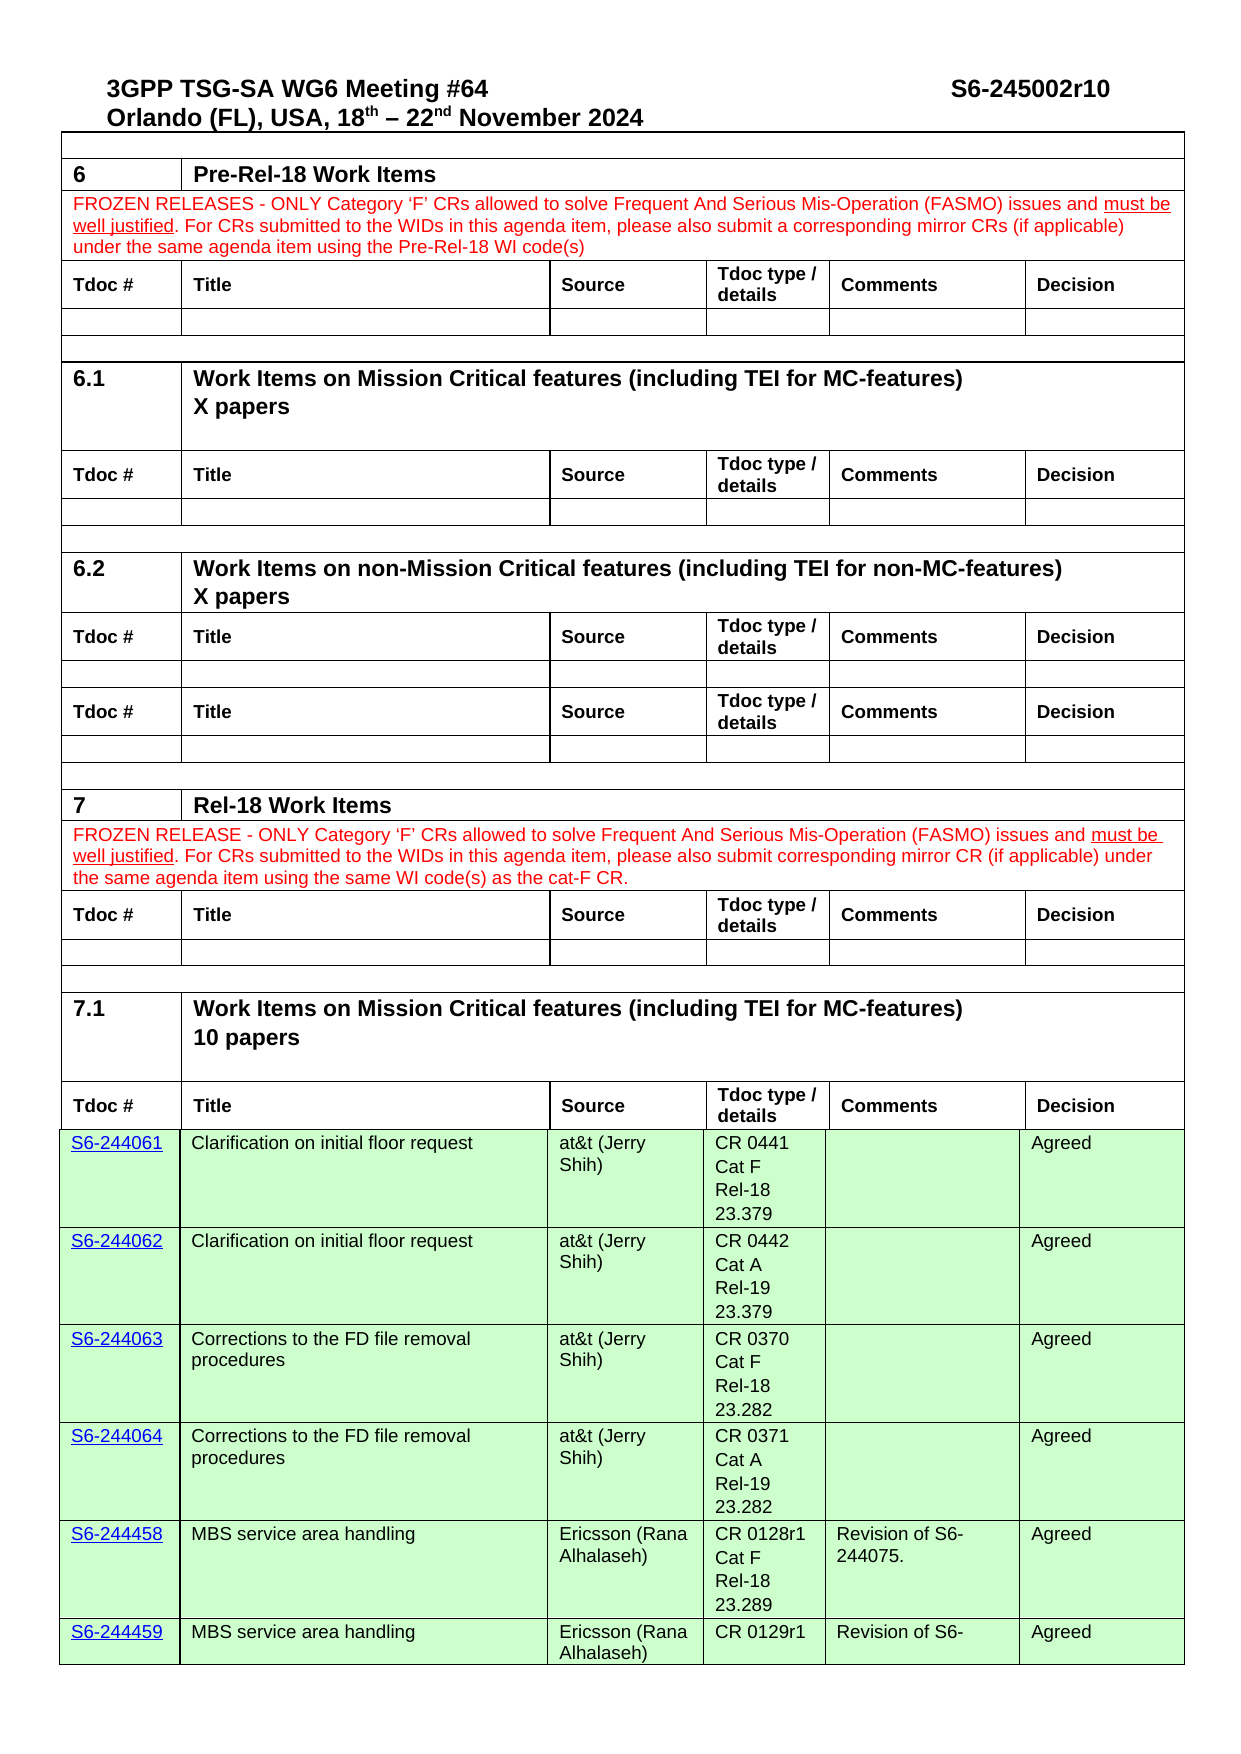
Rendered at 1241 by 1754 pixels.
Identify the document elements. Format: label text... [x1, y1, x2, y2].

table_cell 6.2 [62, 553, 181, 612]
table_cell [62, 336, 1184, 361]
table_cell [182, 661, 549, 687]
table_cell [62, 966, 1184, 992]
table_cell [704, 1619, 825, 1664]
table_cell Comments [830, 891, 1025, 938]
table_cell [707, 940, 829, 965]
table_cell Comments [830, 1082, 1025, 1129]
table_cell Decision [1026, 1082, 1184, 1129]
table_cell [830, 940, 1025, 965]
table_cell Source [551, 688, 706, 735]
table_cell Corrections to the FD file removal procedures [181, 1325, 547, 1422]
table_cell at&t (Jerry Shih) [548, 1423, 703, 1520]
table_cell [707, 309, 829, 335]
table_cell Rel-18 Work Items [182, 790, 1184, 820]
table_cell S6-244458 [60, 1521, 179, 1617]
table_cell [826, 1423, 1019, 1520]
table_cell [1026, 940, 1184, 965]
table_cell CR 0371 Cat A Rel-19 23.282 [704, 1423, 825, 1520]
table_cell Tdoc type / details [707, 891, 829, 938]
table_cell [1026, 309, 1184, 335]
table_cell Agreed [1020, 1325, 1184, 1422]
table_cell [548, 1521, 703, 1617]
table_cell 7 [62, 790, 181, 820]
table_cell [181, 1521, 547, 1617]
table_cell [830, 736, 1025, 762]
table_cell Tdoc type / details [707, 261, 829, 308]
table_cell [182, 499, 549, 525]
table_cell [62, 309, 181, 335]
table_cell Title [182, 451, 549, 498]
table_cell [62, 499, 181, 525]
table_cell [551, 309, 706, 335]
table_cell CR 0441 Cat F Rel-18 23.379 [704, 1130, 825, 1227]
table_cell [551, 499, 706, 525]
table_cell Comments [830, 261, 1025, 308]
table_cell Source [551, 891, 706, 938]
table_cell Tdoc type / details [707, 688, 829, 735]
table_cell [826, 1130, 1019, 1227]
table_cell 6 [62, 159, 181, 190]
table_cell [551, 940, 706, 965]
table_cell Source [551, 261, 706, 308]
table_cell CR 0370 Cat F Rel-18 23.282 [704, 1325, 825, 1422]
table_cell [1026, 499, 1184, 525]
table_cell Source [551, 613, 706, 660]
table_cell Pre-Rel-18 Work Items [182, 159, 1184, 190]
table_cell Work Items on Mission Critical features (including TEI for MC-features) 10 papers [182, 993, 1184, 1081]
table_cell Tdoc # [62, 613, 181, 660]
table_cell Title [182, 688, 549, 735]
table_cell CR 0442 Cat A Rel-19 23.379 [704, 1228, 825, 1324]
table_cell Comments [830, 613, 1025, 660]
table_cell [182, 940, 549, 965]
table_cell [548, 1619, 703, 1664]
table_cell [62, 940, 181, 965]
table_cell Source [551, 1082, 706, 1129]
table_cell 7.1 [62, 993, 181, 1081]
table_cell CR 0128r1 Cat F Rel-18 23.289 [704, 1521, 825, 1617]
table_cell [551, 661, 706, 687]
table_cell Agreed [1020, 1619, 1184, 1664]
table_cell Corrections to the FD file removal procedures [181, 1423, 547, 1520]
table_cell [62, 661, 181, 687]
table_cell Title [182, 891, 549, 938]
table_cell Work Items on non-Mission Critical features (including TEI for non-MC-features) X papers [182, 553, 1184, 612]
table_cell [826, 1228, 1019, 1324]
table_cell [62, 763, 1184, 789]
table_cell Clarification on initial floor request [181, 1228, 547, 1324]
table_cell Work Items on Mission Critical features (including TEI for MC-features) X papers [182, 363, 1184, 450]
table_cell Title [182, 1082, 549, 1129]
table_cell Clarification on initial floor request [181, 1130, 547, 1227]
table_cell [830, 309, 1025, 335]
table_cell [707, 661, 829, 687]
table_cell 6.1 [62, 363, 181, 450]
table_cell Decision [1026, 261, 1184, 308]
table_cell Title [182, 613, 549, 660]
table_cell Tdoc # [62, 891, 181, 938]
table_cell S6-244061 [60, 1130, 179, 1227]
table_cell S6-244459 [60, 1619, 179, 1664]
table_cell at&t (Jerry Shih) [548, 1325, 703, 1422]
table_cell [830, 661, 1025, 687]
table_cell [826, 1619, 1019, 1664]
table_cell Agreed [1020, 1228, 1184, 1324]
table_cell [182, 309, 549, 335]
table_cell Tdoc type / details [707, 451, 829, 498]
table_cell [830, 499, 1025, 525]
table_cell [707, 499, 829, 525]
table_cell Tdoc # [62, 688, 181, 735]
table_cell at&t (Jerry Shih) [548, 1228, 703, 1324]
table_cell Tdoc type / details [707, 1082, 829, 1129]
table_cell Comments [830, 451, 1025, 498]
table_cell [1026, 661, 1184, 687]
table_cell Title [182, 261, 549, 308]
table_cell Agreed [1020, 1423, 1184, 1520]
table_cell Agreed [1020, 1130, 1184, 1227]
table_cell Comments [830, 688, 1025, 735]
table_cell [182, 736, 549, 762]
table_cell [551, 736, 706, 762]
table_cell FROZEN RELEASES - ONLY Category ‘F’ CRs allowed to solve Frequent And Serious Mis-Operation (FASMO) issues and must be well justified. For CRs submitted to the WIDs in this agenda item, please also submit a corresponding mirror CRs (if applicable) under the same agenda item using the Pre-Rel-18 WI code(s) [62, 191, 1184, 259]
table_cell S6-244063 [60, 1325, 179, 1422]
table_cell Tdoc # [62, 451, 181, 498]
table_cell Agreed [1020, 1521, 1184, 1617]
table_cell [1026, 736, 1184, 762]
table_cell FROZEN RELEASE - ONLY Category ‘F’ CRs allowed to solve Frequent And Serious Mis-Operation (FASMO) issues and must be well justified. For CRs submitted to the WIDs in this agenda item, please also submit corresponding mirror CR (if applicable) under the same agenda item using the same WI code(s) as the cat-F CR. [62, 821, 1184, 890]
table_cell at&t (Jerry Shih) [548, 1130, 703, 1227]
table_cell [181, 1619, 547, 1664]
table_cell Revision of S6-244075. [826, 1521, 1019, 1617]
table_cell Tdoc type / details [707, 613, 829, 660]
table_cell Decision [1026, 891, 1184, 938]
table_cell Tdoc # [62, 1082, 181, 1129]
table_cell Source [551, 451, 706, 498]
table_cell [826, 1325, 1019, 1422]
table_cell Tdoc # [62, 261, 181, 308]
table_cell [62, 526, 1184, 552]
table_cell [707, 736, 829, 762]
table_cell [62, 736, 181, 762]
table_cell Decision [1026, 613, 1184, 660]
table_cell S6-244064 [60, 1423, 179, 1520]
table_cell S6-244062 [60, 1228, 179, 1324]
table_cell Decision [1026, 451, 1184, 498]
table_cell [62, 133, 1184, 158]
table_cell Decision [1026, 688, 1184, 735]
